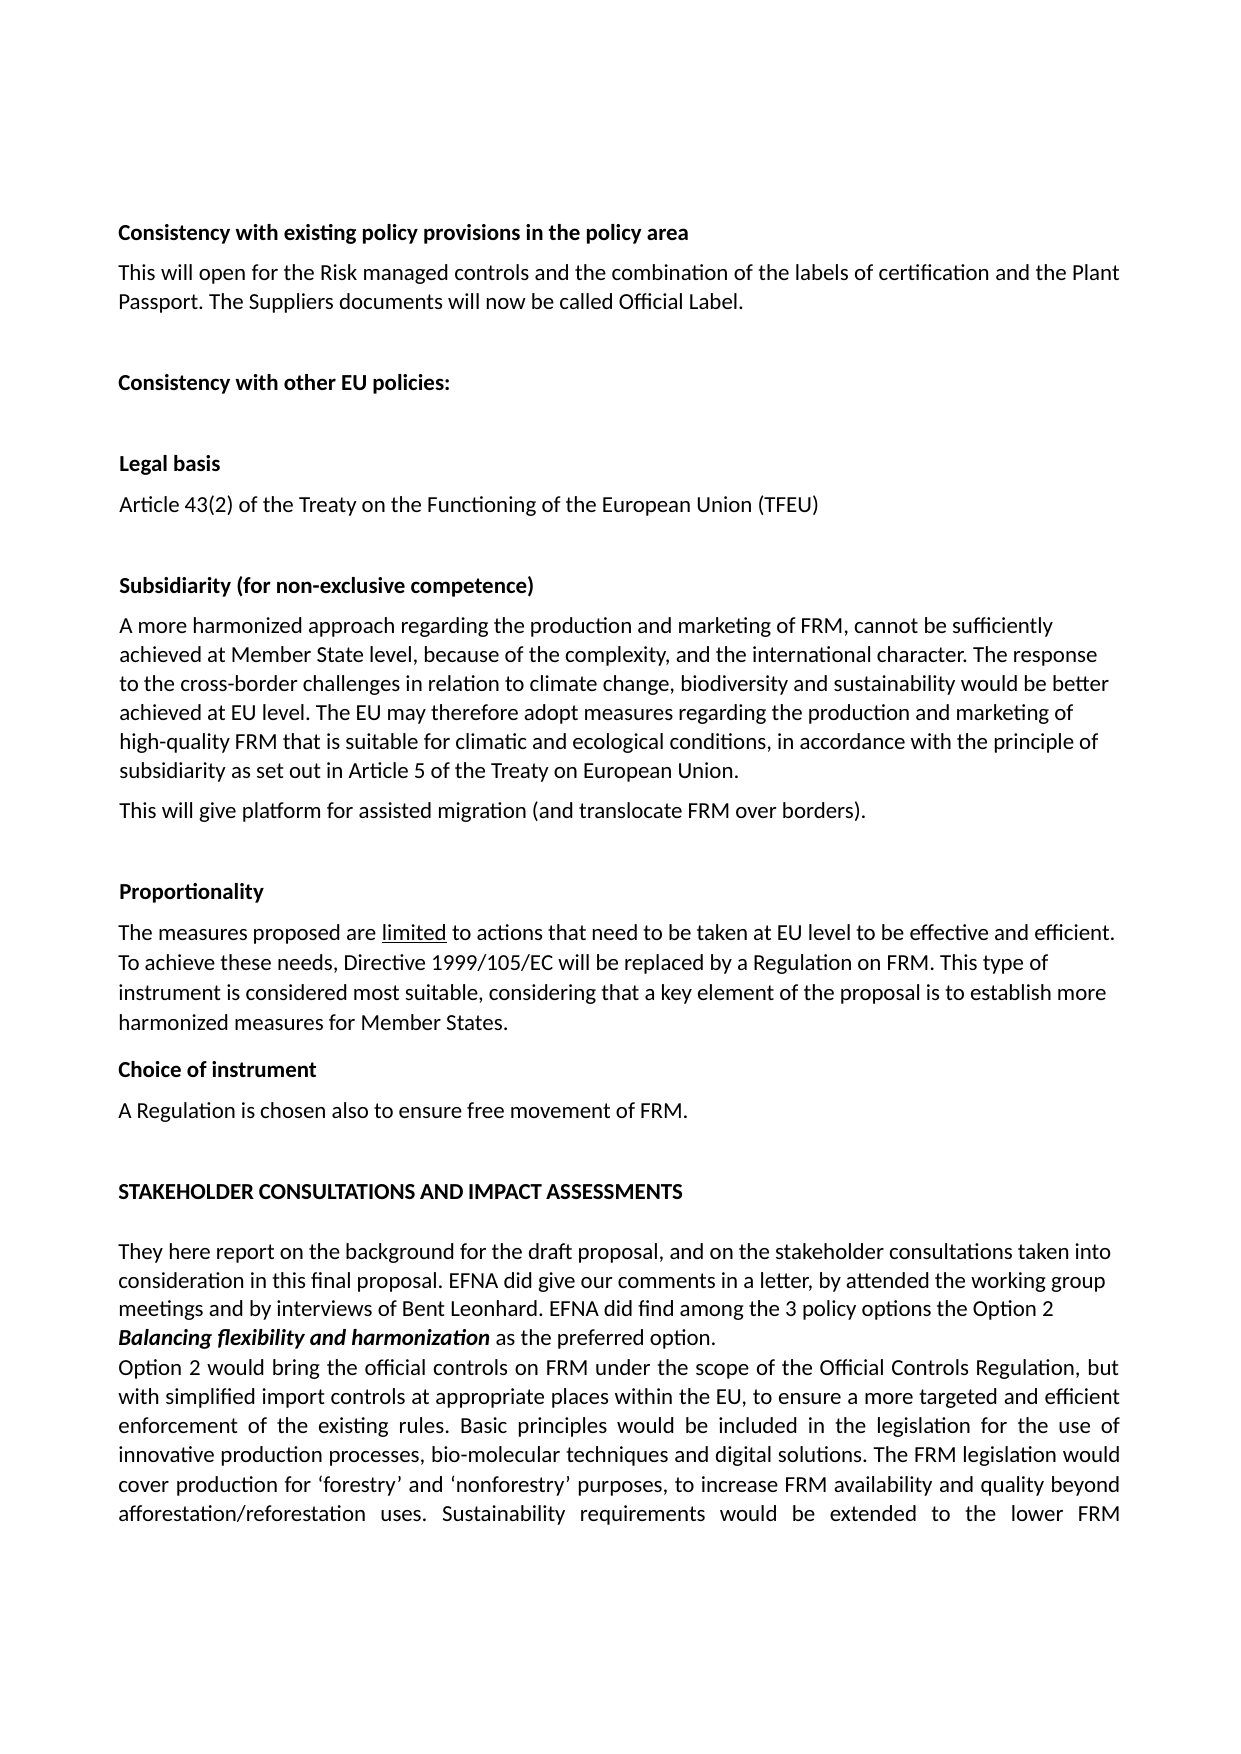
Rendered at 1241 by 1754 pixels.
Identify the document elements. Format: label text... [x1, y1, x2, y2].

text Consistency with existing policy provisions in the policy area [118, 218, 1122, 246]
text This will give platform for assisted migration (and translocate FRM over borders). [119, 796, 1122, 824]
text Choice of instrument [118, 1055, 1122, 1083]
text The measures proposed are limited to actions that need to be taken at EU level to be effective and efficient. To achieve these needs, Directive 1999/105/EC will be replaced by a Regulation on FRM. This type of instrument is considered most suitable, considering that a key element of the proposal is to establish more harmonized measures for Member States. [118, 918, 1122, 1036]
text STAKEHOLDER CONSULTATIONS AND IMPACT ASSESSMENTS [118, 1177, 1122, 1205]
text Subsidiarity (for non-exclusive competence) [119, 571, 1122, 599]
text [118, 1353, 1122, 1527]
text A more harmonized approach regarding the production and marketing of FRM, cannot be sufficiently achieved at Member State level, because of the complexity, and the international character. The response to the cross-border challenges in relation to climate change, biodiversity and sustainability would be better achieved at EU level. The EU may therefore adopt measures regarding the production and marketing of high-quality FRM that is suitable for climatic and ecological conditions, in accordance with the principle of subsidiarity as set out in Article 5 of the Treaty on European Union. [119, 611, 1122, 784]
text Consistency with other EU policies: [118, 368, 1122, 396]
text Article 43(2) of the Treaty on the Functioning of the European Union (TFEU) [119, 490, 1122, 518]
text They here report on the background for the draft proposal, and on the stakeholder consultations taken into consideration in this final proposal. EFNA did give our comments in a letter, by attended the working group meetings and by interviews of Bent Leonhard. EFNA did find among the 3 policy options the Option 2 Balancing flexibility and harmonization as the preferred option. [118, 1237, 1122, 1351]
text A Regulation is chosen also to ensure free movement of FRM. [118, 1096, 1122, 1124]
text Proportionality [119, 877, 1122, 905]
text This will open for the Risk managed controls and the combination of the labels of certification and the Plant Passport. The Suppliers documents will now be called Official Label. [118, 258, 1122, 315]
text Legal basis [119, 449, 1122, 477]
